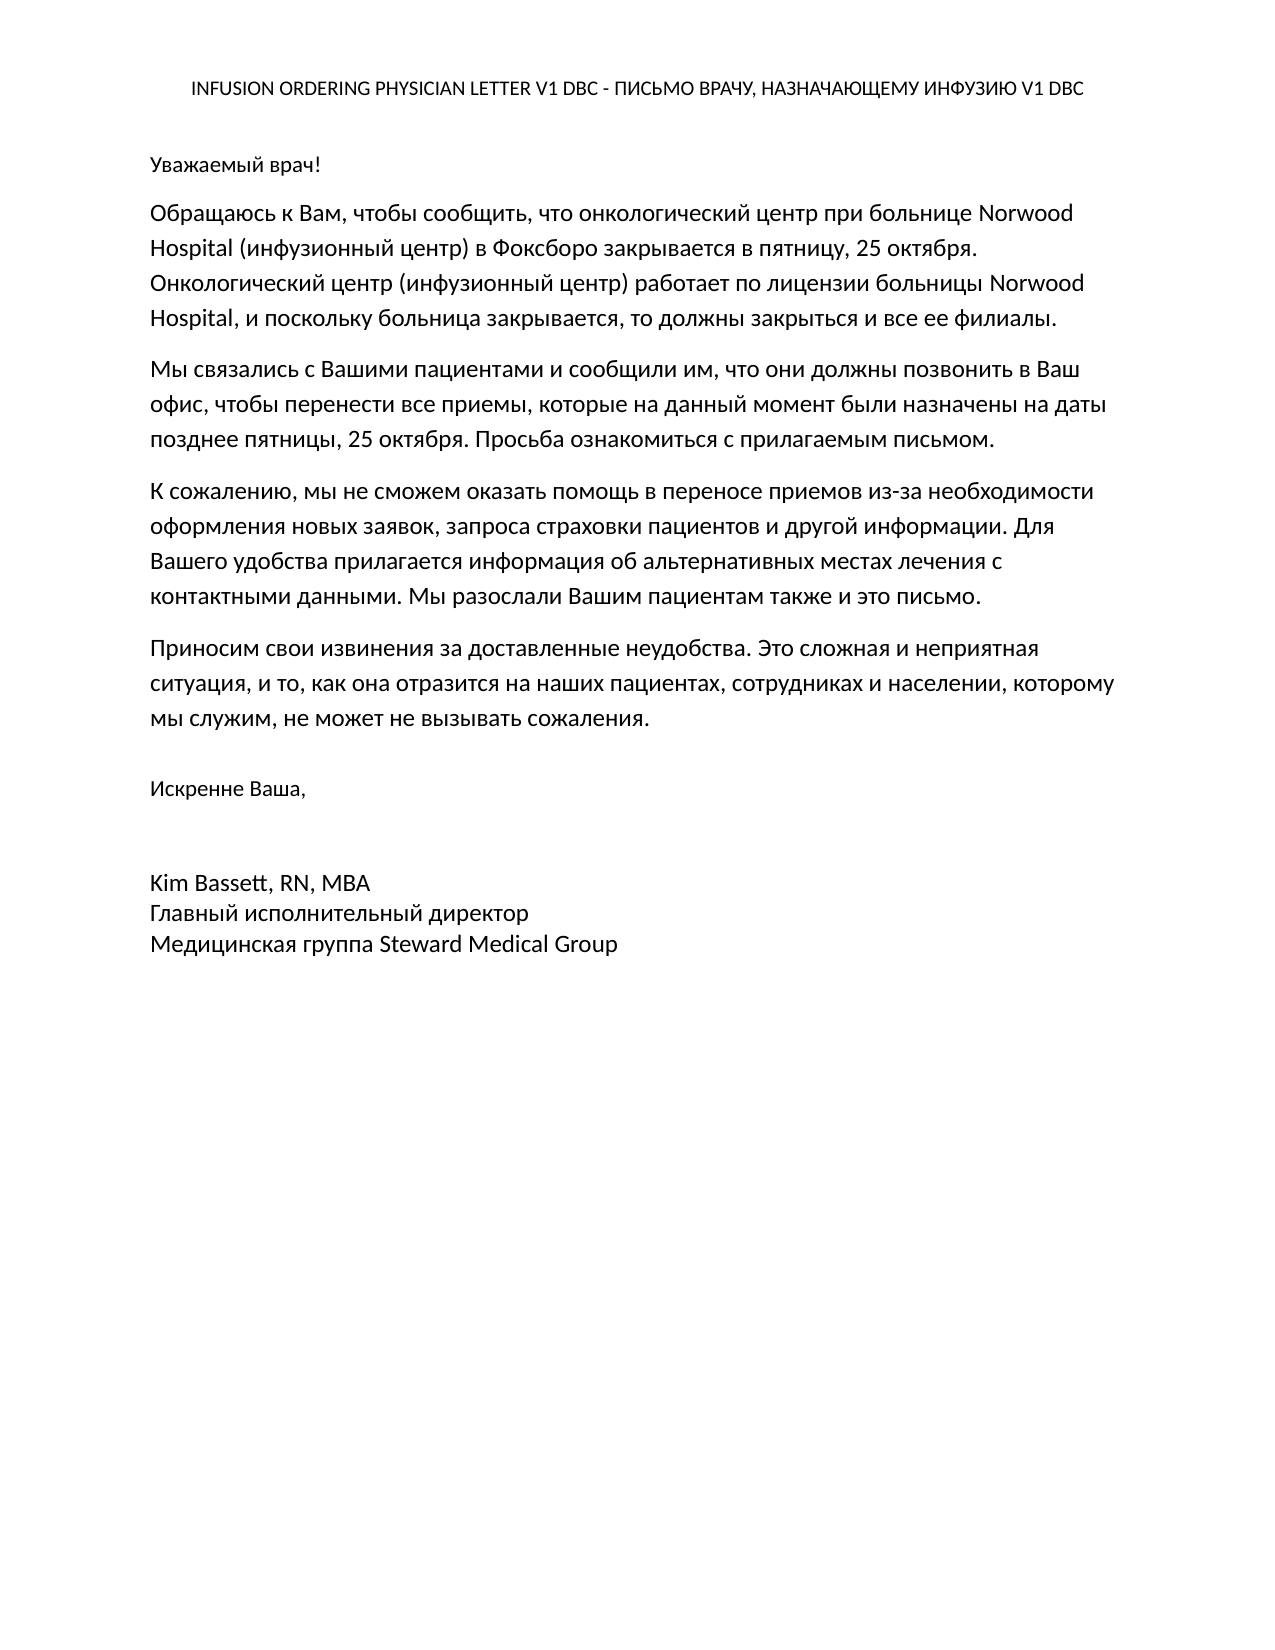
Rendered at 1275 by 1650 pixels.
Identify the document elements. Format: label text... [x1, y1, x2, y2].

text Искренне Ваша, [150, 774, 1125, 802]
text Мы связались с Вашими пациентами и сообщили им, что они должны позвонить в Ваш офис, чтобы перенести все приемы, которые на данный момент были назначены на даты позднее пятницы, 25 октября. Просьба ознакомиться с прилагаемым письмом. [150, 353, 1125, 454]
text Приносим свои извинения за доставленные неудобства. Это сложная и неприятная ситуация, и то, как она отразится на наших пациентах, сотрудниках и населении, которому мы служим, не может не вызывать сожаления. [150, 632, 1125, 732]
text К сожалению, мы не сможем оказать помощь в переносе приемов из-за необходимости оформления новых заявок, запроса страховки пациентов и другой информации. Для Вашего удобства прилагается информация об альтернативных местах лечения с контактными данными. Мы разослали Вашим пациентам также и это письмо. [150, 475, 1125, 611]
text Kim Bassett, RN, MBA [150, 867, 1125, 898]
text Медицинская группа Steward Medical Group [150, 928, 1125, 959]
text Уважаемый врач! [150, 150, 1125, 178]
text Главный исполнительный директор [150, 898, 1125, 928]
text Обращаюсь к Вам, чтобы сообщить, что онкологический центр при больнице Norwood Hospital (инфузионный центр) в Фоксборо закрывается в пятницу, 25 октября. Онкологический центр (инфузионный центр) работает по лицензии больницы Norwood Hospital, и поскольку больница закрывается, то должны закрыться и все ее филиалы. [150, 197, 1125, 332]
